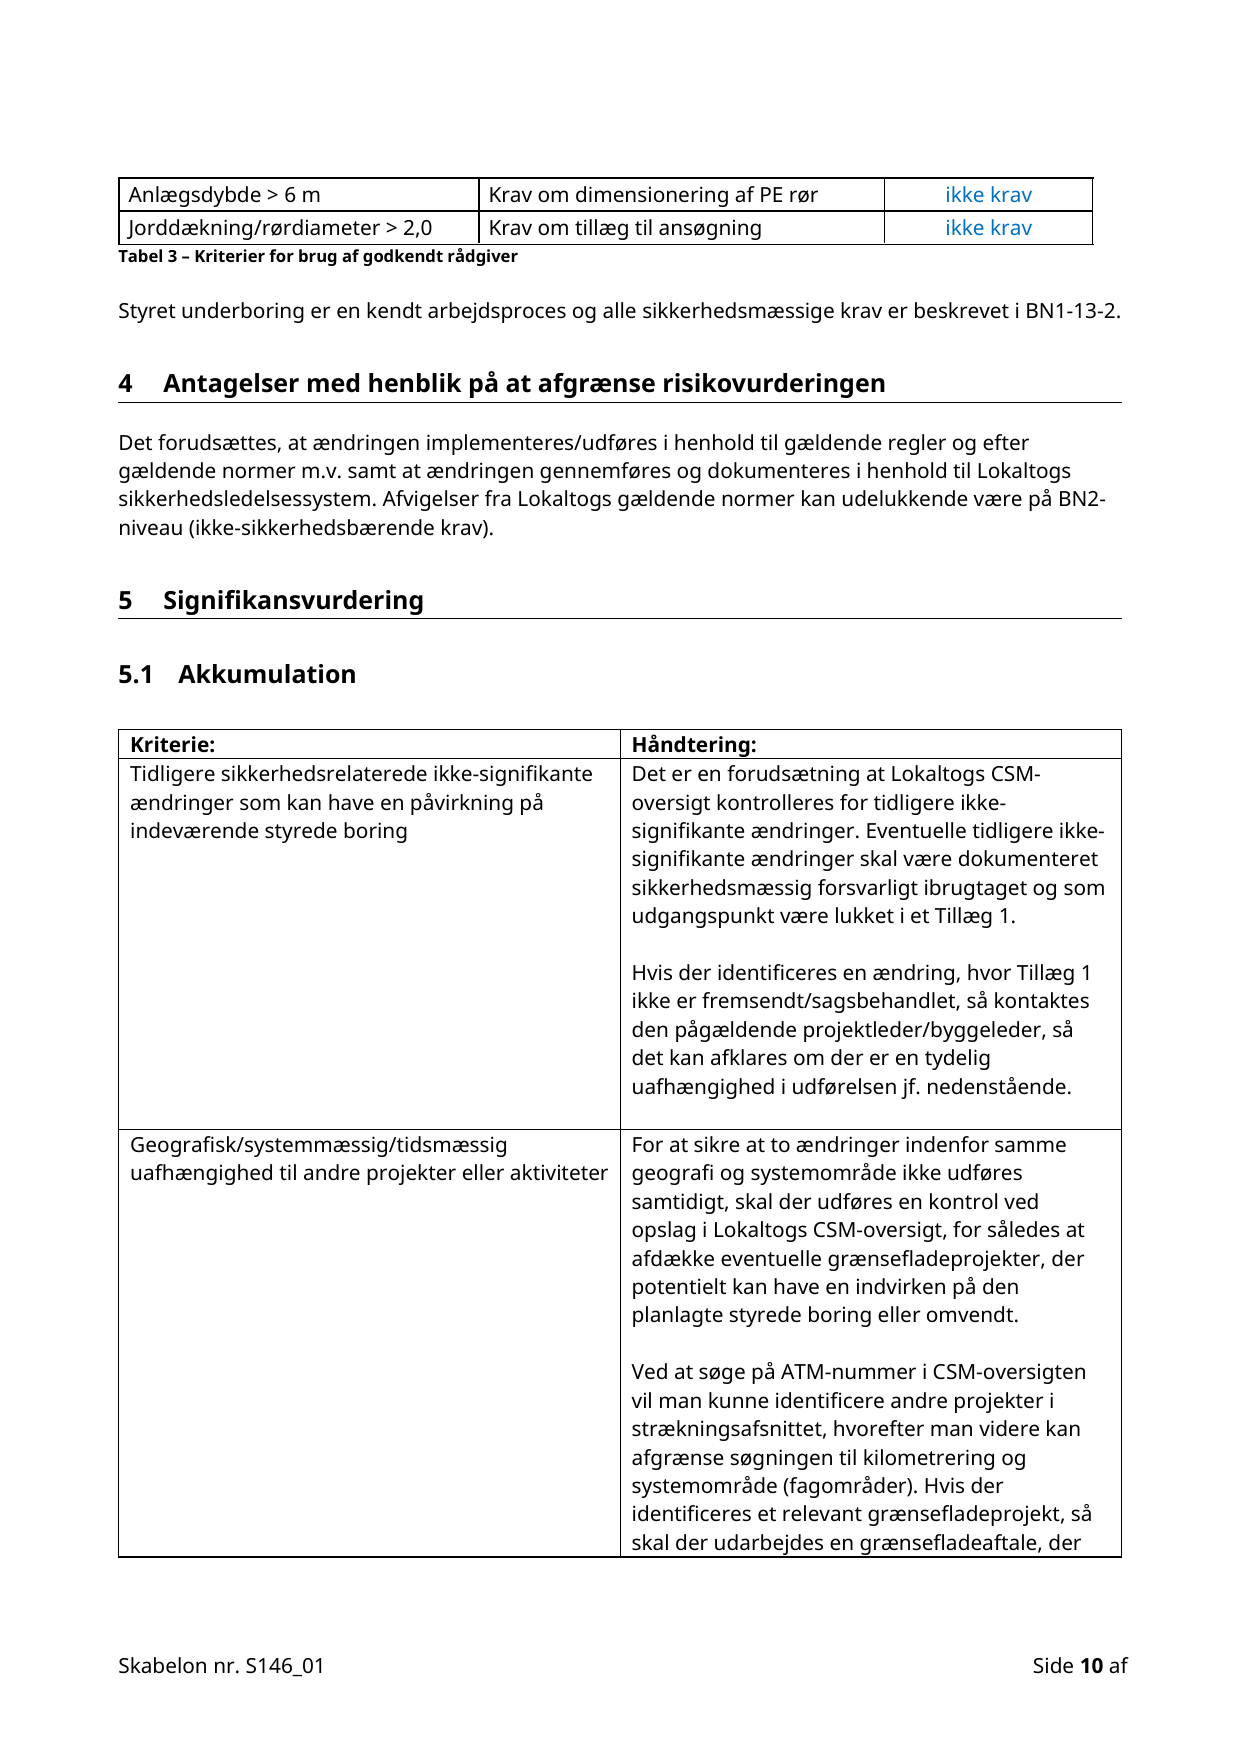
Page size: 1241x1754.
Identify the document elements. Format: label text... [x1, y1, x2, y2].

table_cell ikke krav [885, 179, 1092, 210]
text Signifikansvurdering [118, 582, 1122, 618]
table_cell Anlægsdybde > 6 m [120, 179, 478, 210]
table_cell Tidligere sikkerhedsrelaterede ikke-signifikante ændringer som kan have en påvirkning på indeværende styrede boring [119, 759, 620, 1129]
text Antagelser med henblik på at afgrænse risikovurderingen [118, 366, 1122, 402]
text Det forudsættes, at ændringen implementeres/udføres i henhold til gældende regler og efter gældende normer m.v. samt at ændringen gennemføres og dokumenteres i henhold til Lokaltogs sikkerhedsledelsessystem. Afvigelser fra Lokaltogs gældende normer kan udelukkende være på BN2-niveau (ikke-sikkerhedsbærende krav). [118, 428, 1122, 541]
table_cell ikke krav [885, 212, 1092, 243]
table_cell Det er en forudsætning at Lokaltogs CSM-oversigt kontrolleres for tidligere ikke-signifikante ændringer. Eventuelle tidligere ikke-signifikante ændringer skal være dokumenteret sikkerhedsmæssig forsvarligt ibrugtaget og som udgangspunkt være lukket i et Tillæg 1. Hvis der identificeres en ændring, hvor Tillæg 1 ikke er fremsendt/sagsbehandlet, så kontaktes den pågældende projektleder/byggeleder, så det kan afklares om der er en tydelig uafhængighed i udførelsen jf. nedenstående. [621, 759, 1121, 1129]
table_header Kriterie: [119, 730, 620, 758]
subtitle Akkumulation [118, 657, 1122, 691]
table_cell Krav om dimensionering af PE rør [480, 179, 884, 210]
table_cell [119, 1130, 620, 1556]
text Tabel 3 – Kriterier for brug af godkendt rådgiver [118, 245, 1122, 268]
table_cell Krav om tillæg til ansøgning [480, 212, 884, 243]
table_cell Jorddækning/rørdiameter > 2,0 [120, 212, 478, 243]
table_header Håndtering: [621, 730, 1121, 758]
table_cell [621, 1130, 1121, 1556]
text Styret underboring er en kendt arbejdsproces og alle sikkerhedsmæssige krav er beskrevet i BN1-13-2. [118, 296, 1122, 324]
